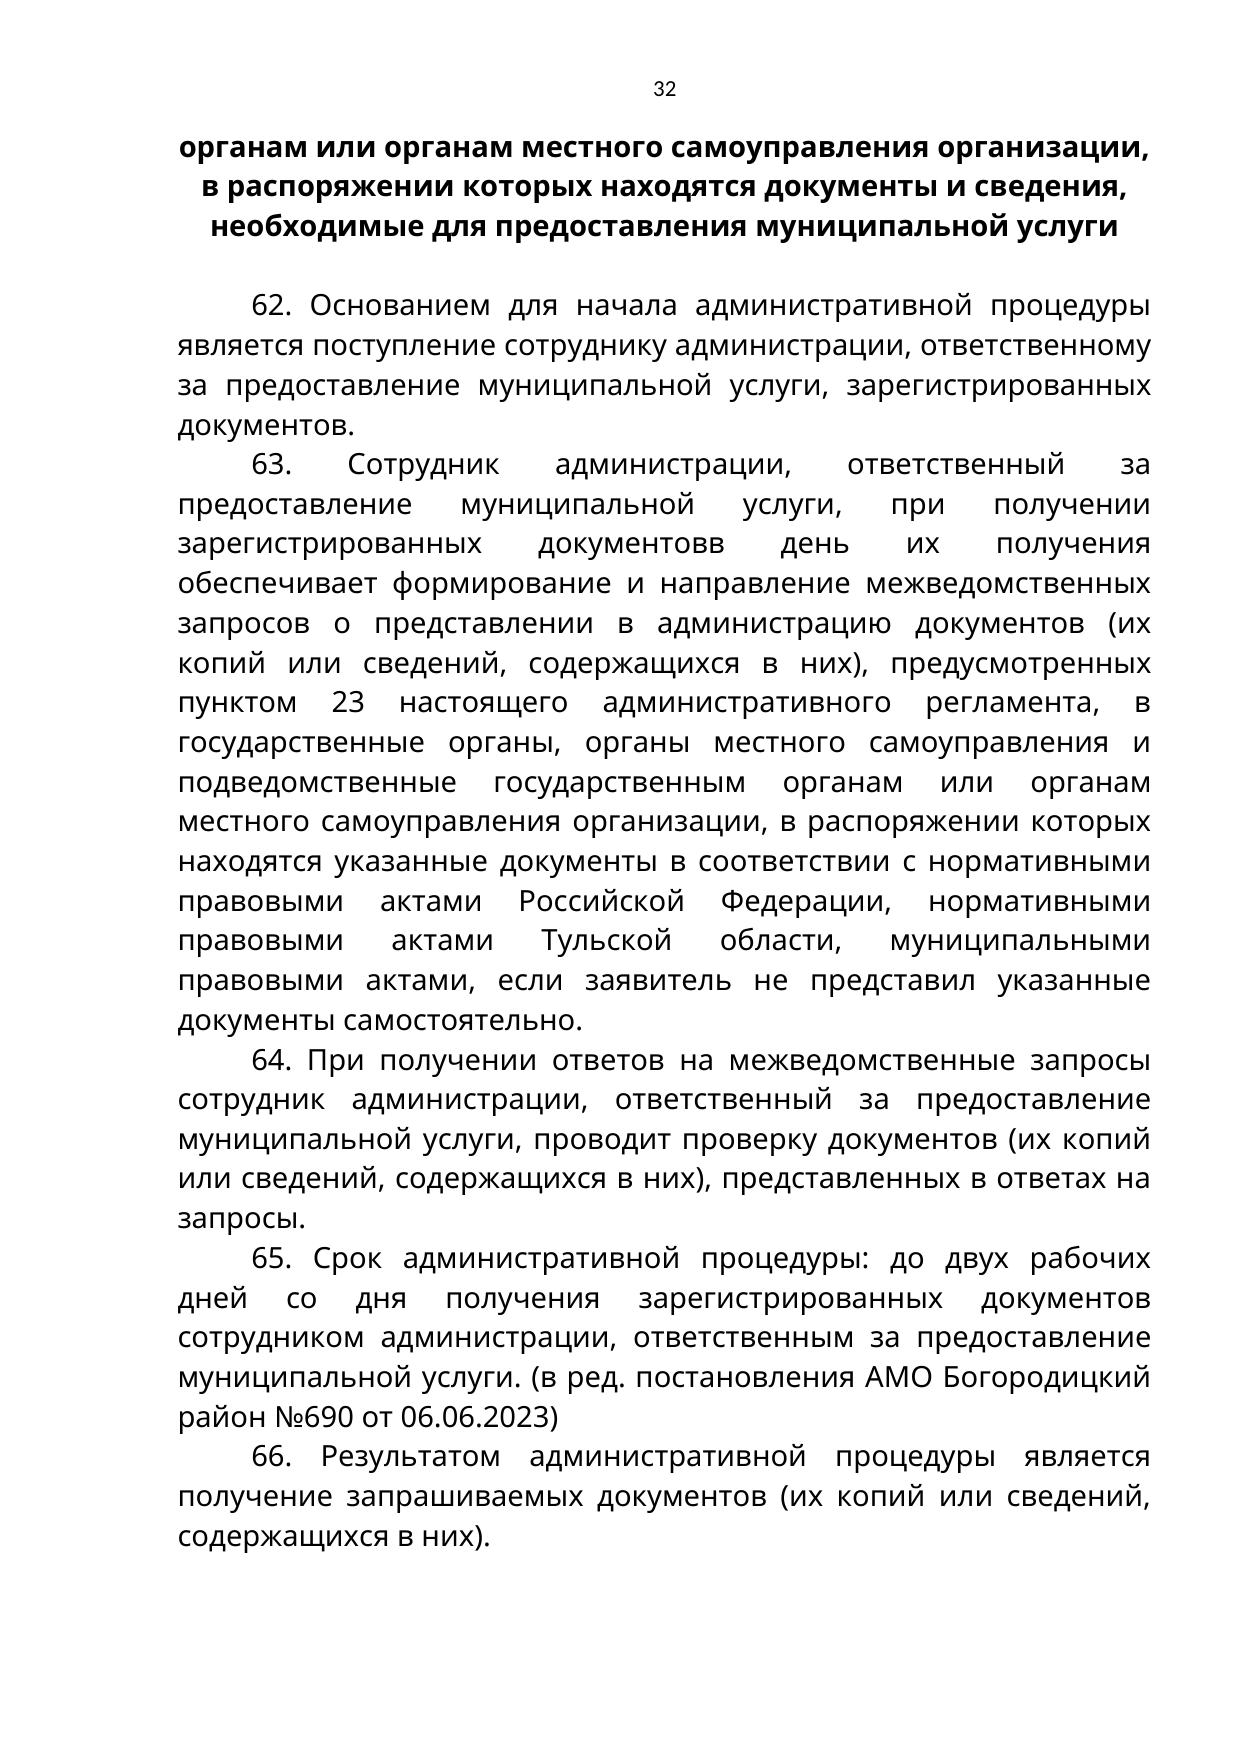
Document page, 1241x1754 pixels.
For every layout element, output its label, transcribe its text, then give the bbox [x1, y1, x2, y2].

text 65. Срок административной процедуры: до двух рабочих дней со дня получения зарегистрированных документов сотрудником администрации, ответственным за предоставление муниципальной услуги. (в ред. постановления АМО Богородицкий район №690 от 06.06.2023) [177, 1237, 1152, 1436]
text 62. Основанием для начала административной процедуры является поступление сотруднику администрации, ответственному за предоставление муниципальной услуги, зарегистрированных документов. [177, 285, 1152, 443]
text 63. Сотрудник администрации, ответственный за предоставление муниципальной услуги, при получении зарегистрированных документовв день их получения обеспечивает формирование и направление межведомственных запросов о представлении в администрацию документов (их копий или сведений, содержащихся в них), предусмотренных пунктом 23 настоящего административного регламента, в государственные органы, органы местного самоуправления и подведомственные государственным органам или органам местного самоуправления организации, в распоряжении которых находятся указанные документы в соответствии с нормативными правовыми актами Российской Федерации, нормативными правовыми актами Тульской области, муниципальными правовыми актами, если заявитель не представил указанные документы самостоятельно. [177, 443, 1152, 1039]
text 64. При получении ответов на межведомственные запросы сотрудник администрации, ответственный за предоставление муниципальной услуги, проводит проверку документов (их копий или сведений, содержащихся в них), представленных в ответах на запросы. [177, 1039, 1152, 1237]
text 66. Результатом административной процедуры является получение запрашиваемых документов (их копий или сведений, содержащихся в них). [177, 1436, 1152, 1555]
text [177, 126, 1152, 245]
